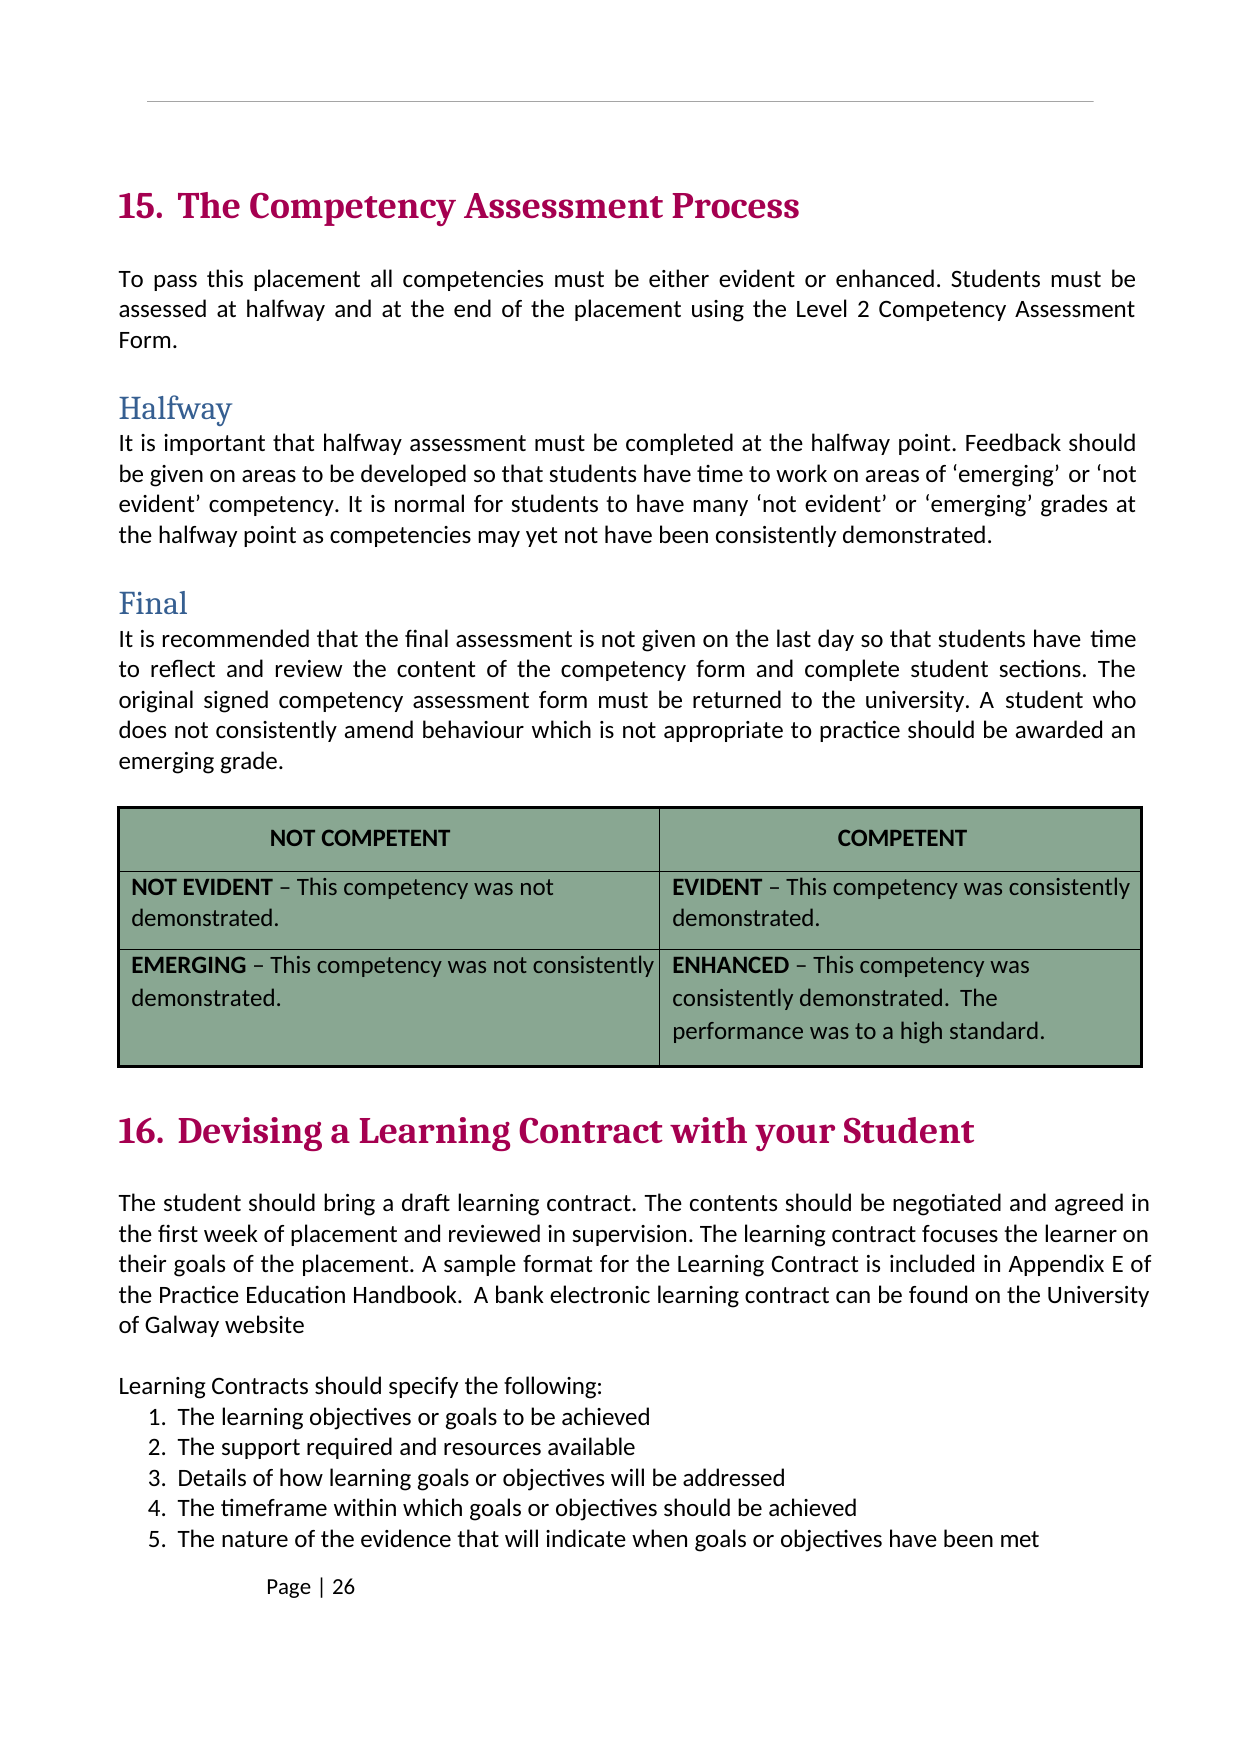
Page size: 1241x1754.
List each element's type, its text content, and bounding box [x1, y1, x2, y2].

table_header NOT COMPETENT [120, 809, 659, 871]
table_cell NOT EVIDENT – This competency was not demonstrated. [120, 872, 659, 949]
list The nature of the evidence that will indicate when goals or objectives have been met [148, 1523, 1151, 1554]
text The student should bring a draft learning contract. The contents should be negotiated and agreed in the first week of placement and reviewed in supervision. The learning contract focuses the learner on their goals of the placement. A sample format for the Learning Contract is included in Appendix E of the Practice Education Handbook. A bank electronic learning contract can be found on the University of Galway website [118, 1187, 1151, 1340]
text It is recommended that the final assessment is not given on the last day so that students have time to reflect and review the content of the competency form and complete student sections. The original signed competency assessment form must be returned to the university. A student who does not consistently amend behaviour which is not appropriate to practice should be awarded an emerging grade. [118, 623, 1137, 775]
subtitle Devising a Learning Contract with your Student [118, 1109, 1151, 1153]
table_cell EVIDENT – This competency was consistently demonstrated. [660, 872, 1140, 949]
text To pass this placement all competencies must be either evident or enhanced. Students must be assessed at halfway and at the end of the placement using the Level 2 Competency Assessment Form. [118, 263, 1137, 354]
table_cell ENHANCED – This competency was consistently demonstrated. The performance was to a high standard. [660, 950, 1140, 1065]
subtitle The Competency Assessment Process [118, 185, 1137, 228]
list The support required and resources available [148, 1432, 1151, 1462]
table_header COMPETENT [660, 809, 1140, 871]
list The learning objectives or goals to be achieved [148, 1401, 1151, 1432]
subtitle Final [118, 584, 1137, 623]
text Learning Contracts should specify the following: [118, 1371, 1151, 1401]
list Details of how learning goals or objectives will be addressed [148, 1462, 1151, 1493]
text It is important that halfway assessment must be completed at the halfway point. Feedback should be given on areas to be developed so that students have time to work on areas of ‘emerging’ or ‘not evident’ competency. It is normal for students to have many ‘not evident’ or ‘emerging’ grades at the halfway point as competencies may yet not have been consistently demonstrated. [118, 428, 1137, 550]
table_cell EMERGING – This competency was not consistently demonstrated. [120, 950, 659, 1065]
list The timeframe within which goals or objectives should be achieved [148, 1493, 1151, 1523]
subtitle Halfway [118, 389, 1137, 428]
